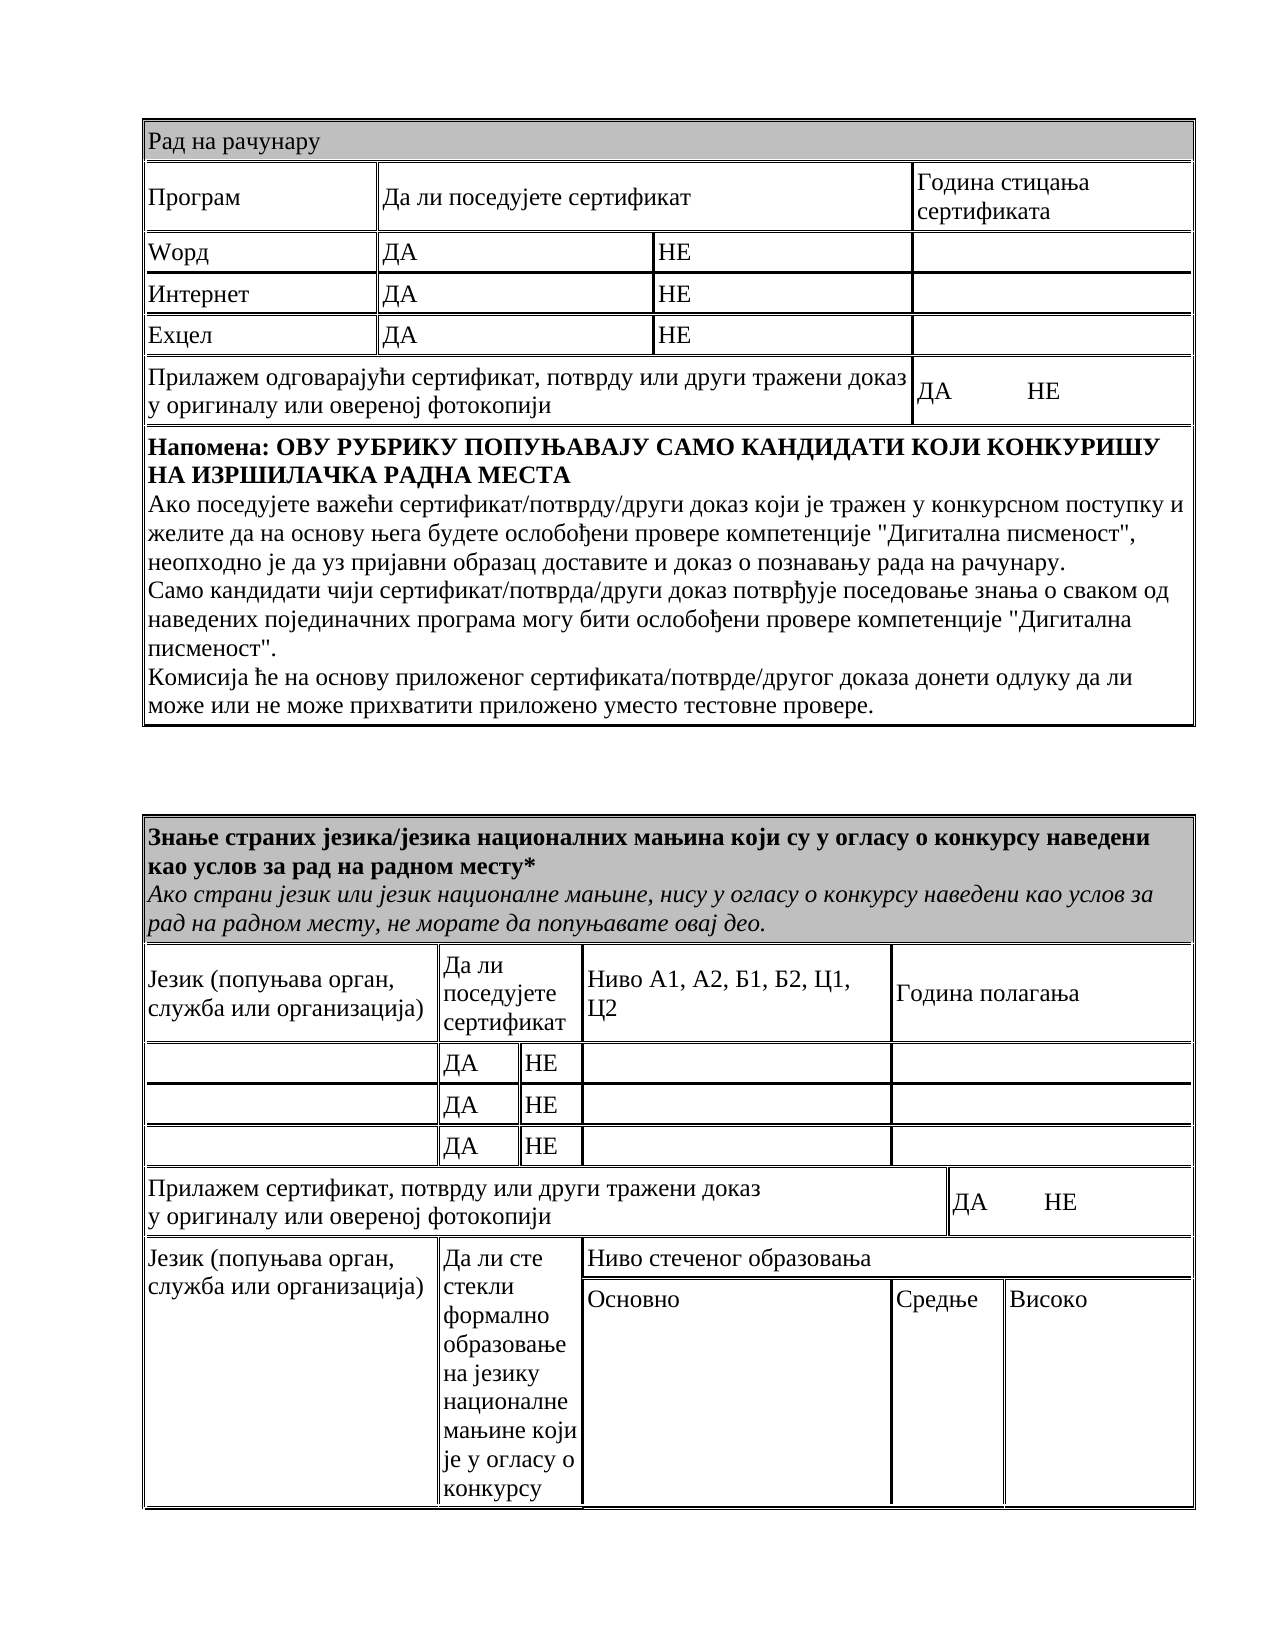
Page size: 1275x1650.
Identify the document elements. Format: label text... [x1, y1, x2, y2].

table_cell ДА [440, 1085, 518, 1123]
table_cell Прилажем сертификат, потврду или други тражени доказ у оригиналу или овереној фотокопији [143, 1165, 948, 1235]
table_cell Интернет [145, 271, 376, 312]
table_cell Wорд [145, 230, 376, 271]
table_cell НЕ [522, 1127, 581, 1165]
table_cell Да ли сте стекли формално образовање на језику националне мањине који је у огласу о конкурсу наведен као услов за рад на радном месту [439, 1238, 582, 1506]
table_cell Ниво А1, А2, Б1, Б2, Ц1, Ц2 [584, 945, 890, 1041]
table_cell Еxцел [145, 312, 376, 354]
table_cell [914, 230, 1193, 271]
table_cell Средње [891, 1280, 1004, 1506]
table_cell Програм [145, 160, 376, 229]
table_cell [893, 1123, 1193, 1165]
table_cell [145, 1082, 437, 1123]
table_cell Основно [582, 1280, 891, 1506]
table_cell Година полагања [891, 942, 1194, 1041]
table_cell ДА НЕ [948, 1165, 1194, 1235]
table_cell ДА [440, 1044, 518, 1082]
table_cell ДА [379, 274, 652, 312]
table_cell [584, 1044, 890, 1082]
table_cell НЕ [655, 233, 911, 271]
table_cell [893, 1082, 1193, 1123]
table_cell Година стицања сертификата [914, 160, 1193, 229]
table_cell Да ли поседујете сертификат [440, 945, 581, 1041]
table_cell [914, 312, 1193, 354]
table_cell [584, 1085, 890, 1123]
table_cell [145, 1123, 437, 1165]
table_cell ДА [440, 1127, 518, 1165]
table_cell Да ли поседујете сертификат [379, 163, 911, 229]
table_cell [914, 271, 1193, 312]
table_cell Језик (попуњава орган, служба или организација) [143, 1235, 438, 1506]
table_cell [143, 1041, 438, 1082]
table_cell ДА [379, 233, 652, 271]
table_cell Високо [1005, 1276, 1193, 1506]
table_cell Прилажем одговарајући сертификат, потврду или други тражени доказ у оригиналу или овереној фотокопији [143, 354, 912, 424]
table_cell Напомена: ОВУ РУБРИКУ ПОПУЊАВАЈУ САМО КАНДИДАТИ КОЈИ КОНКУРИШУ НА ИЗРШИЛАЧКА РАДНА МЕСТА Ако поседујете важећи сертификат/потврду/други доказ који је тражен у конкурсном поступку и желите да на основу њега будете ослобођени провере компетенције "Дигитална писменост", неопходно је да уз пријавни образац доставите и доказ о познавању рада на рачунару. Само кандидати чији сертификат/потврда/други доказ потврђује поседовање знања о сваком од наведених појединачних програма могу бити ослобођени провере компетенције "Дигитална писменост". Комисија ће на основу приложеног сертификата/потврде/другог доказа донети одлуку да ли може или не може прихватити приложено уместо тестовне провере. [143, 424, 1194, 724]
table_cell Језик (попуњава орган, служба или организација) [143, 942, 438, 1041]
table_header Рад на рачунару [145, 122, 1193, 159]
table_cell ДА НЕ [912, 354, 1194, 424]
table_cell НЕ [522, 1085, 581, 1123]
table_cell НЕ [655, 316, 911, 354]
table_cell [891, 1041, 1194, 1082]
table_header Знање страних језика/језика националних мањина који су у огласу о конкурсу наведени као услов за рад на радном месту* Ако страни језик или језик националне мањине, нису у огласу о конкурсу наведени као услов за рад на радном месту, не морате да попуњавате овај део. [145, 818, 1193, 942]
table_cell ДА [379, 316, 652, 354]
table_cell Ниво стеченог образовања [582, 1235, 1194, 1276]
table_cell НЕ [655, 274, 911, 312]
table_cell НЕ [522, 1044, 581, 1082]
table_cell [584, 1127, 890, 1165]
